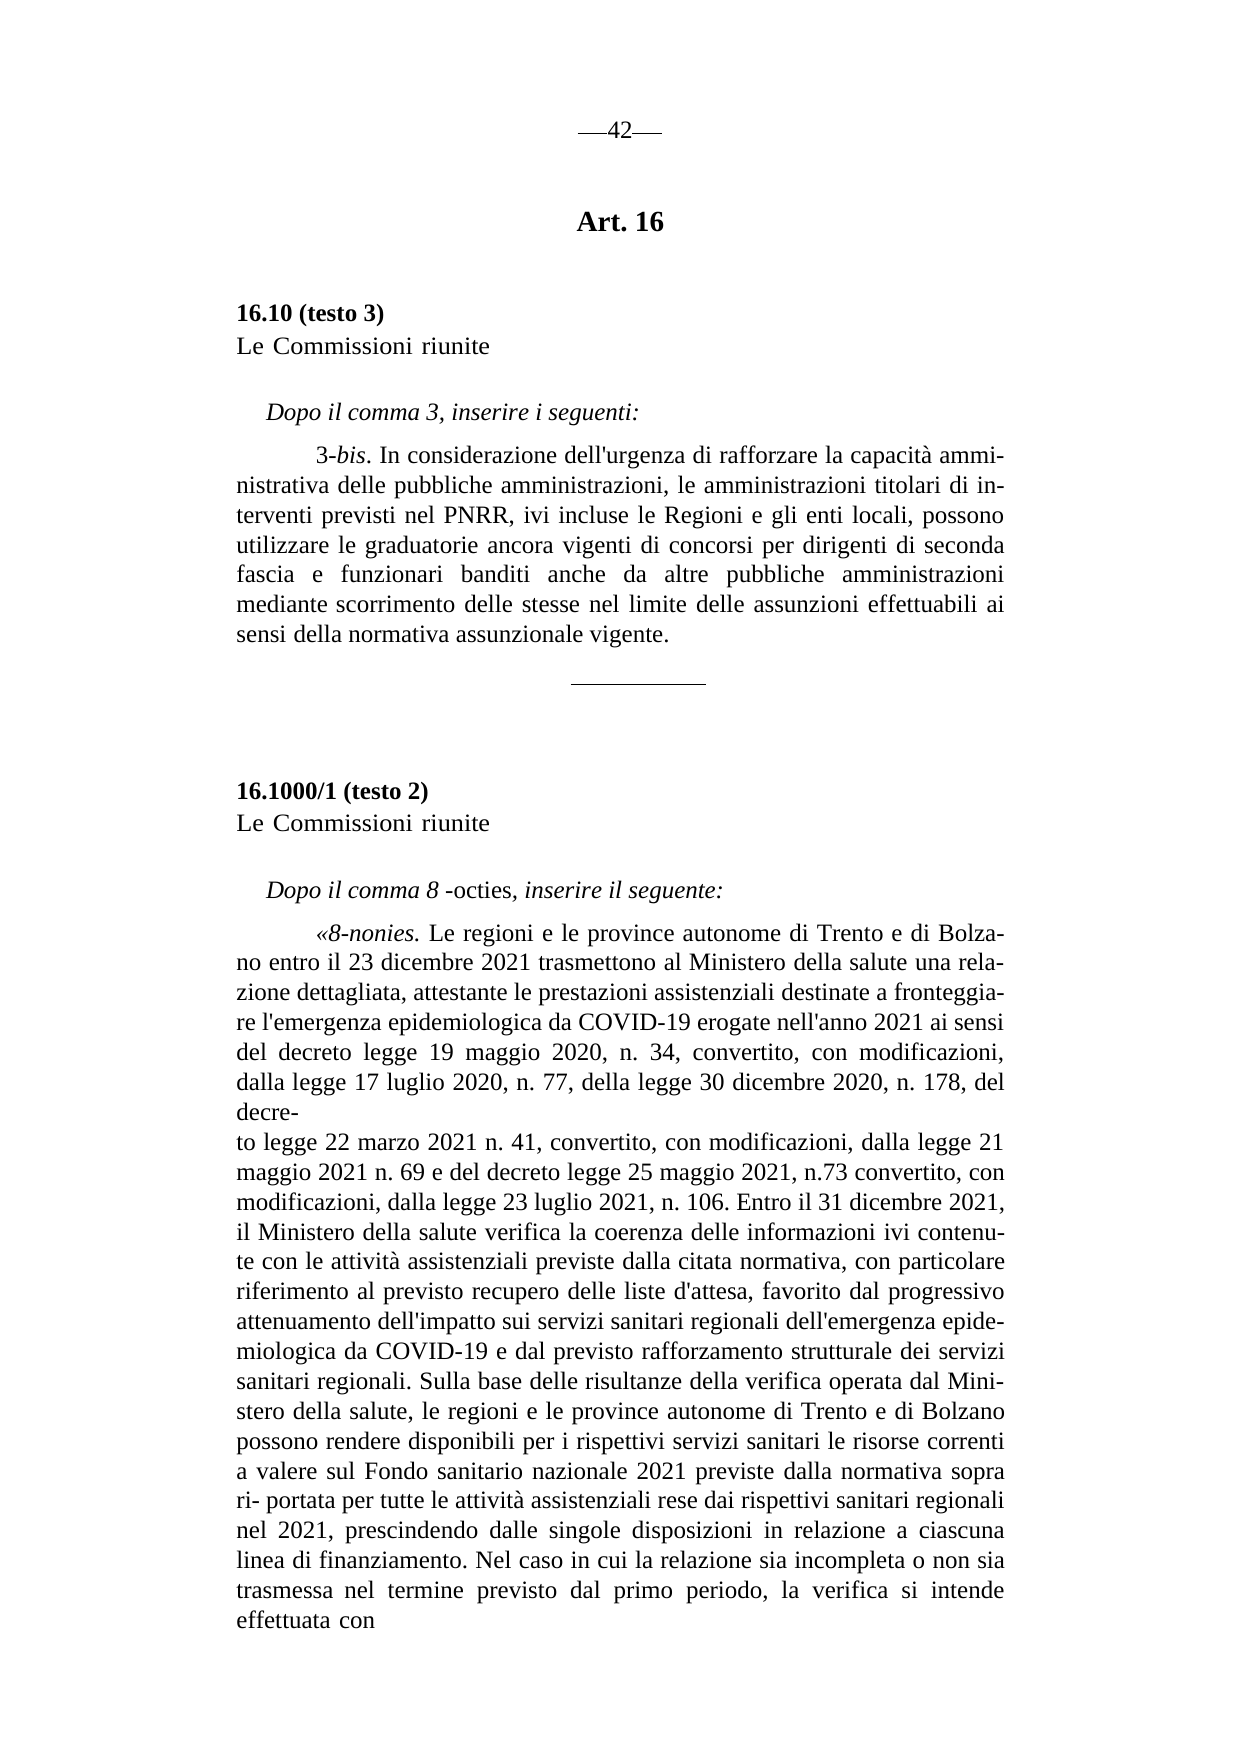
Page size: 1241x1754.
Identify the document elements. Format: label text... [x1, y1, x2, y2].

text Le Commissioni riunite [236, 808, 1065, 837]
text Dopo il comma 3, inserire i seguenti: [266, 397, 1065, 426]
text Le Commissioni riunite [236, 331, 1065, 359]
subtitle 16.1000/1 (testo 2) [236, 776, 1065, 805]
subtitle 16.10 (testo 3) [236, 298, 1065, 327]
subtitle Art. 16 [248, 204, 992, 237]
text 3-bis. In considerazione dell'urgenza di rafforzare la capacità ammi- nistrativa delle pubbliche amministrazioni, le amministrazioni titolari di in- terventi previsti nel PNRR, ivi incluse le Regioni e gli enti locali, possono utilizzare le graduatorie ancora vigenti di concorsi per dirigenti di seconda fascia e funzionari banditi anche da altre pubbliche amministrazioni mediante scorrimento delle stesse nel limite delle assunzioni effettuabili ai sensi della normativa assunzionale vigente. [236, 440, 1005, 648]
text Dopo il comma 8 -octies, inserire il seguente: [266, 875, 1065, 904]
text «8-nonies. Le regioni e le province autonome di Trento e di Bolza- no entro il 23 dicembre 2021 trasmettono al Ministero della salute una rela- zione dettagliata, attestante le prestazioni assistenziali destinate a fronteggia- re l'emergenza epidemiologica da COVID-19 erogate nell'anno 2021 ai sensi del decreto legge 19 maggio 2020, n. 34, convertito, con modificazioni, dalla legge 17 luglio 2020, n. 77, della legge 30 dicembre 2020, n. 178, del decre- [236, 918, 1005, 1126]
text to legge 22 marzo 2021 n. 41, convertito, con modificazioni, dalla legge 21 maggio 2021 n. 69 e del decreto legge 25 maggio 2021, n.73 convertito, con modificazioni, dalla legge 23 luglio 2021, n. 106. Entro il 31 dicembre 2021, il Ministero della salute verifica la coerenza delle informazioni ivi contenu- te con le attività assistenziali previste dalla citata normativa, con particolare riferimento al previsto recupero delle liste d'attesa, favorito dal progressivo attenuamento dell'impatto sui servizi sanitari regionali dell'emergenza epide- miologica da COVID-19 e dal previsto rafforzamento strutturale dei servizi sanitari regionali. Sulla base delle risultanze della verifica operata dal Mini- stero della salute, le regioni e le province autonome di Trento e di Bolzano possono rendere disponibili per i rispettivi servizi sanitari le risorse correnti a valere sul Fondo sanitario nazionale 2021 previste dalla normativa sopra ri- portata per tutte le attività assistenziali rese dai rispettivi sanitari regionali nel 2021, prescindendo dalle singole disposizioni in relazione a ciascuna linea di finanziamento. Nel caso in cui la relazione sia incompleta o non sia trasmessa nel termine previsto dal primo periodo, la verifica si intende effettuata con [236, 1127, 1005, 1634]
